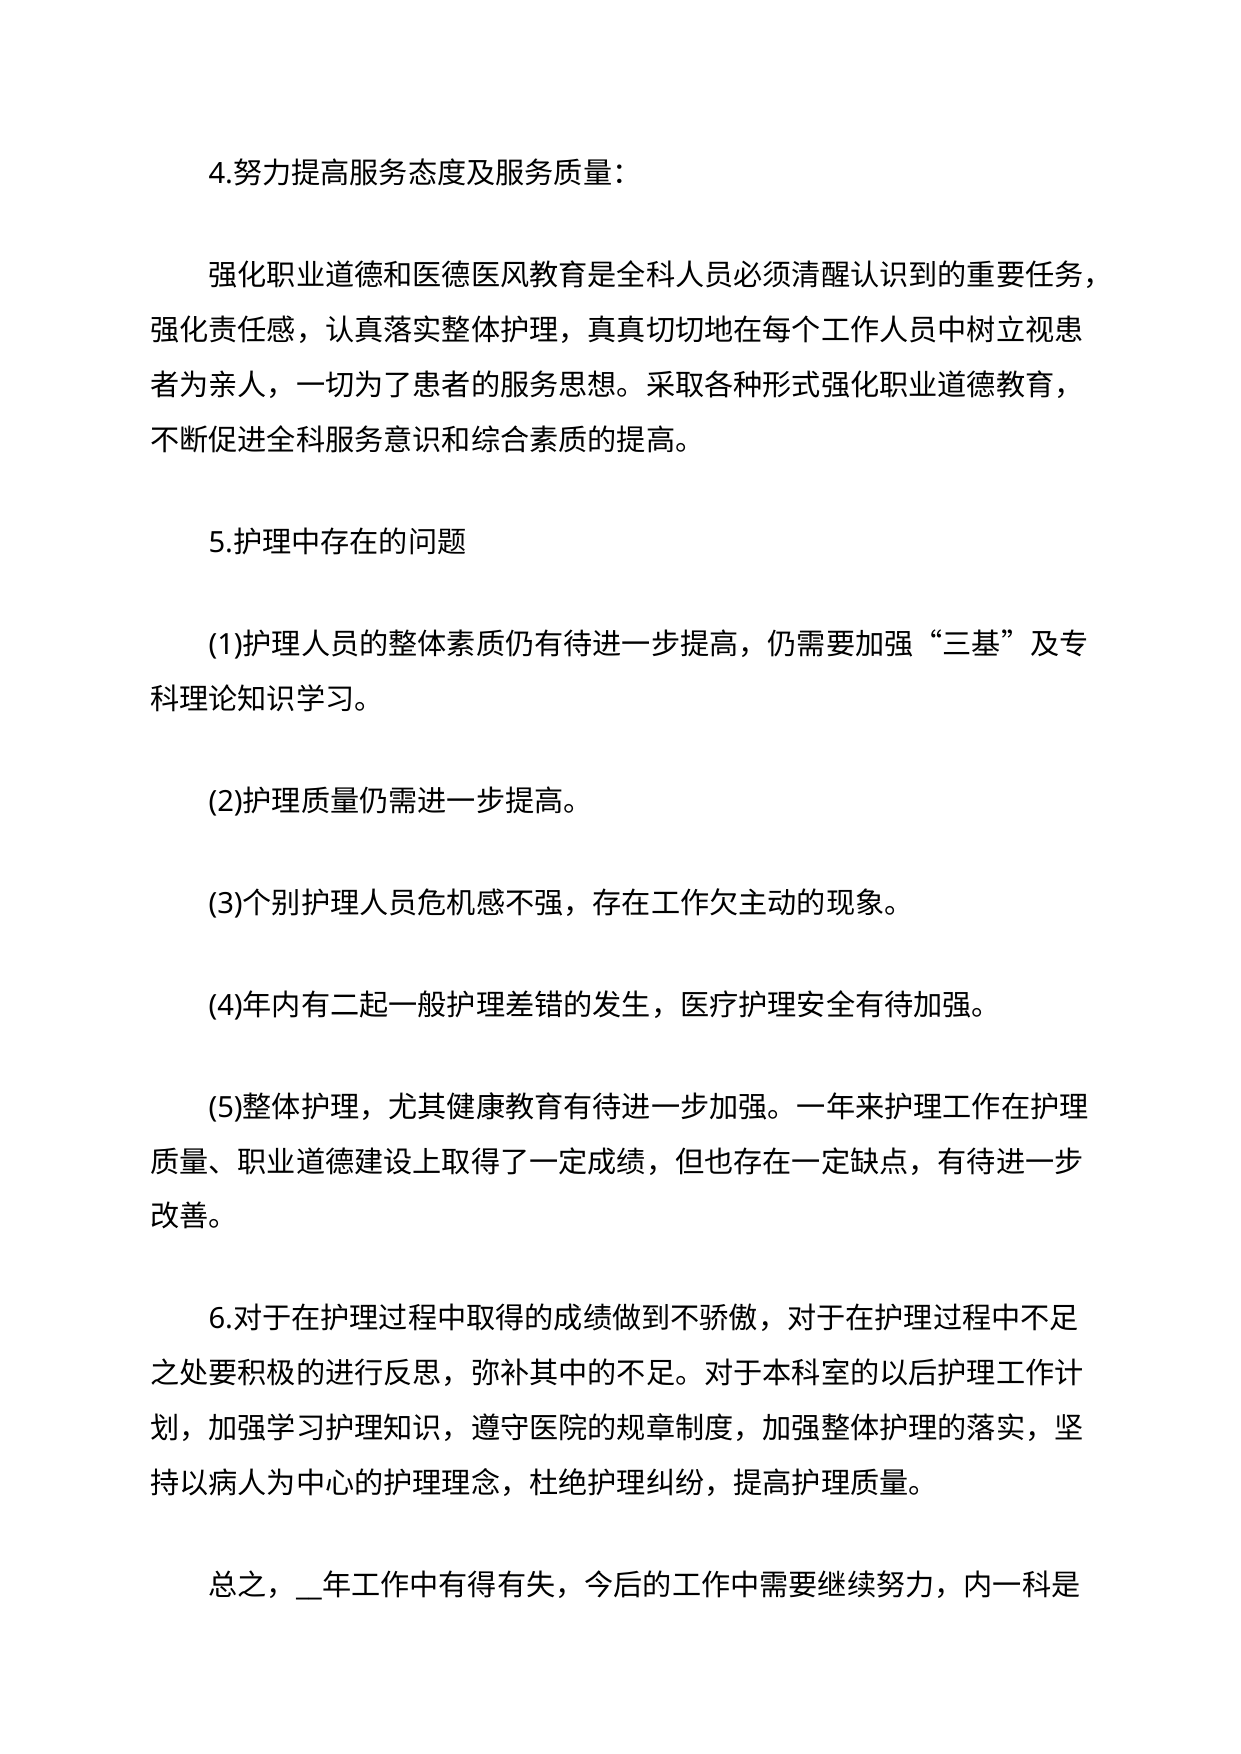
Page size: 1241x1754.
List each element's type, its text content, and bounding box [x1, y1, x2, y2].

text 强化职业道德和医德医风教育是全科人员必须清醒认识到的重要任务，强化责任感，认真落实整体护理，真真切切地在每个工作人员中树立视患者为亲人，一切为了患者的服务思想。采取各种形式强化职业道德教育，不断促进全科服务意识和综合素质的提高。 [150, 252, 1090, 459]
text 6.对于在护理过程中取得的成绩做到不骄傲，对于在护理过程中不足之处要积极的进行反思，弥补其中的不足。对于本科室的以后护理工作计划，加强学习护理知识，遵守医院的规章制度，加强整体护理的落实，坚持以病人为中心的护理理念，杜绝护理纠纷，提高护理质量。 [150, 1295, 1090, 1502]
text (2)护理质量仍需进一步提高。 [150, 777, 1090, 819]
text (5)整体护理，尤其健康教育有待进一步加强。一年来护理工作在护理质量、职业道德建设上取得了一定成绩，但也存在一定缺点，有待进一步改善。 [150, 1083, 1090, 1235]
text (1)护理人员的整体素质仍有待进一步提高，仍需要加强“三基”及专科理论知识学习。 [150, 620, 1090, 718]
text 4.努力提高服务态度及服务质量： [150, 150, 1090, 192]
text (3)个别护理人员危机感不强，存在工作欠主动的现象。 [150, 879, 1090, 922]
text 5.护理中存在的问题 [150, 518, 1090, 561]
text (4)年内有二起一般护理差错的发生，医疗护理安全有待加强。 [150, 981, 1090, 1023]
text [150, 1561, 1090, 1604]
